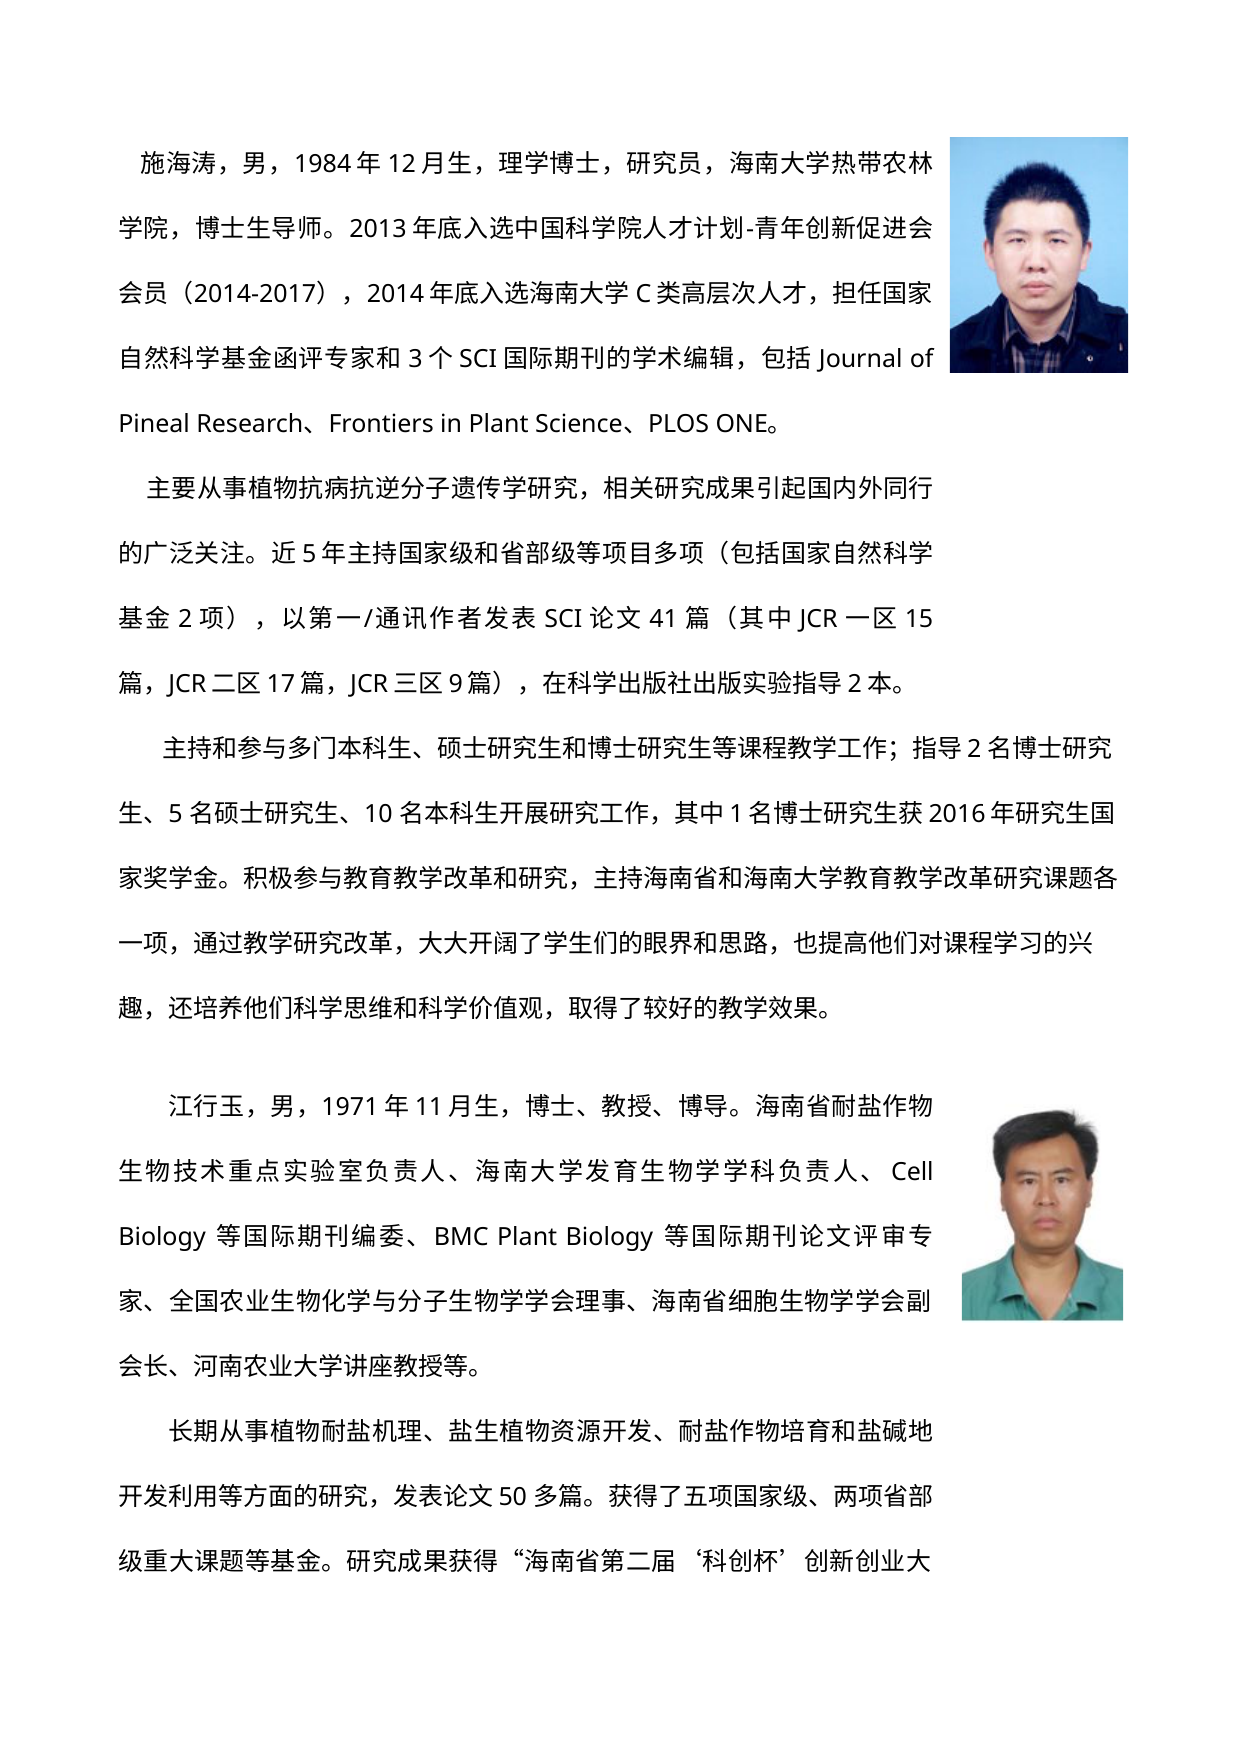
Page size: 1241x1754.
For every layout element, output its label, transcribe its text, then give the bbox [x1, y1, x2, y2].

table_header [107, 1072, 945, 1592]
table_header [945, 1072, 1133, 1592]
picture [961, 1086, 1124, 1323]
table_header [945, 130, 1137, 714]
picture [949, 137, 1129, 373]
table_cell 主持和参与多门本科生、硕士研究生和博士研究生等课程教学工作；指导2 名博士研究生、5 名硕士研究生、10 名本科生开展研究工作，其中1名博士研究生获2016年研究生国家奖学金。积极参与教育教学改革和研究，主持海南省和海南大学教育教学改革研究课题各一项，通过教学研究改革，大大开阔了学生们的眼界和思路，也提高他们对课程学习的兴趣，还培养他们科学思维和科学价值观，取得了较好的教学效果。 [107, 715, 1137, 1039]
table_header 施海涛，男，1984年12月生，理学博士，研究员，海南大学热带农林学院，博士生导师。2013年底入选中国科学院人才计划-青年创新促进会会员（2014-2017），2014年底入选海南大学C类高层次人才，担任国家自然科学基金函评专家和3个SCI国际期刊的学术编辑，包括Journal of Pineal Research、Frontiers in Plant Science、PLOS ONE。 主要从事植物抗病抗逆分子遗传学研究，相关研究成果引起国内外同行的广泛关注。近5年主持国家级和省部级等项目多项（包括国家自然科学基金2项），以第一/通讯作者发表SCI论文41篇（其中JCR一区15篇，JCR二区17篇，JCR三区9篇），在科学出版社出版实验指导2本。 [107, 130, 945, 714]
